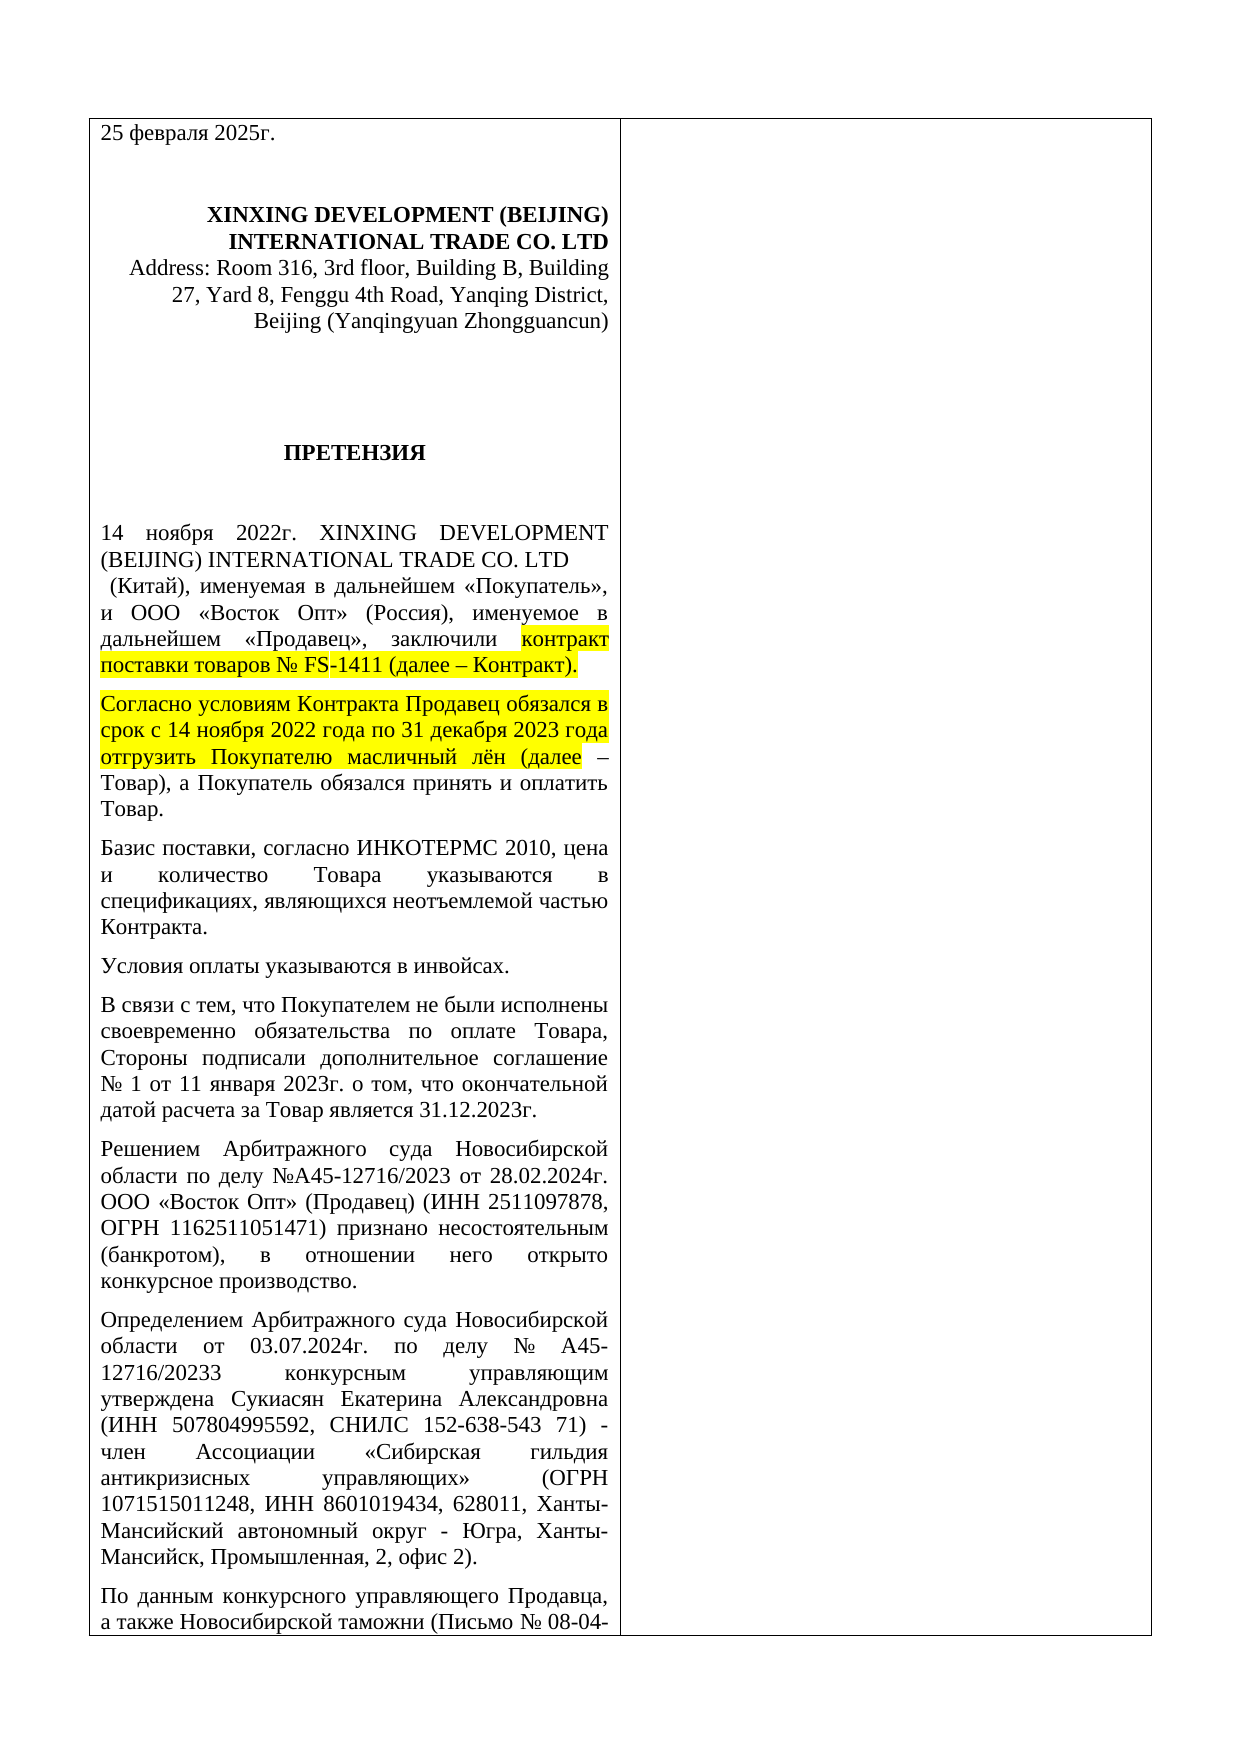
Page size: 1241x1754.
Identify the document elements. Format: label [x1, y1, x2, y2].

table_header [621, 119, 1151, 1635]
table_header [90, 119, 620, 1635]
